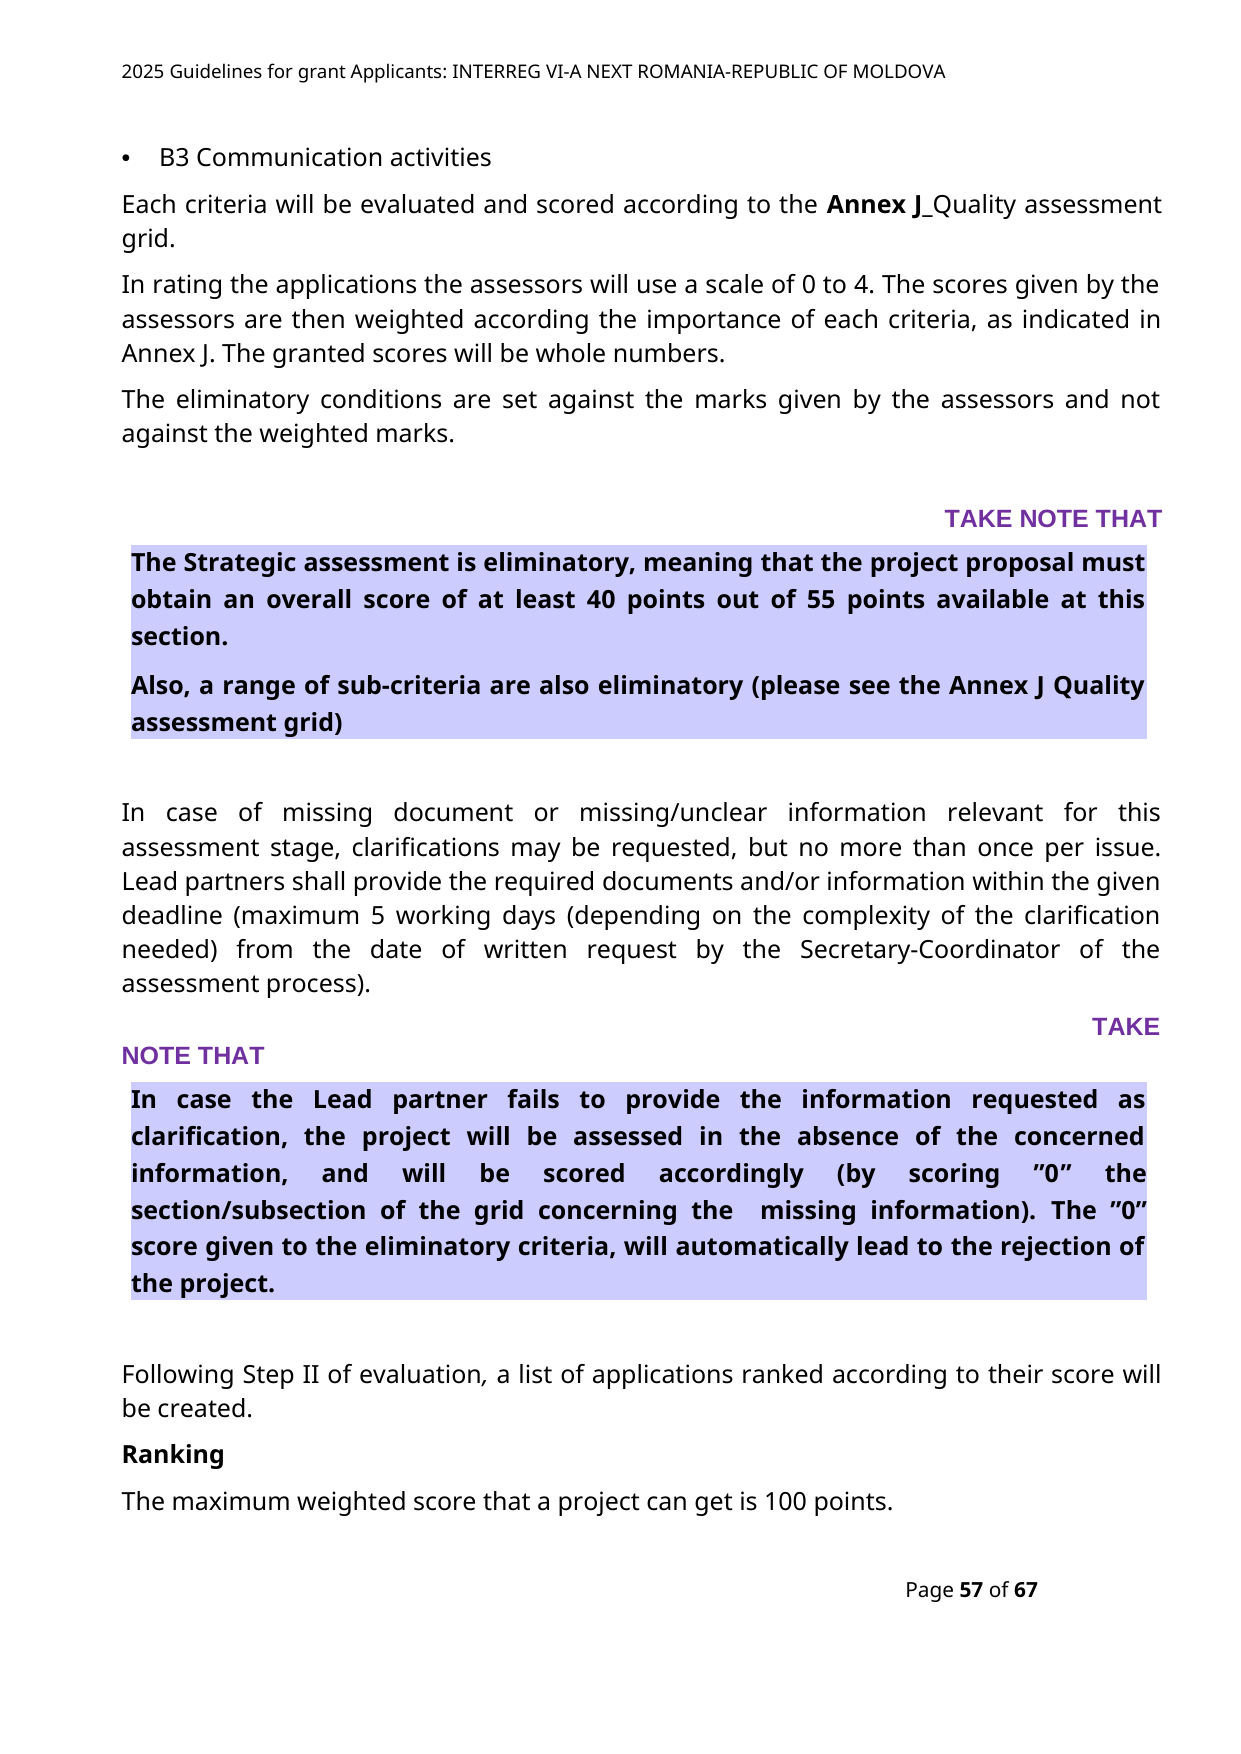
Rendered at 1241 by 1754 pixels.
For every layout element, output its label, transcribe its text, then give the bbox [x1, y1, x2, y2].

text In case the Lead partner fails to provide the information requested as clarification, the project will be assessed in the absence of the concerned information, and will be scored accordingly (by scoring ”0” the section/subsection of the grid concerning the missing information). The ”0” score given to the eliminatory criteria, will automatically lead to the rejection of the project. [131, 1082, 1147, 1300]
text Ranking [121, 1437, 1162, 1471]
text The Strategic assessment is eliminatory, meaning that the project proposal must obtain an overall score of at least 40 points out of 55 points available at this section. [131, 545, 1147, 653]
text The maximum weighted score that a project can get is 100 points. [121, 1483, 1162, 1518]
text In rating the applications the assessors will use a scale of 0 to 4. The scores given by the assessors are then weighted according the importance of each criteria, as indicated in Annex J. The granted scores will be whole numbers. [121, 267, 1162, 369]
text TAKE NOTE THAT [121, 1012, 1162, 1069]
text Also, a range of sub-criteria are also eliminatory (please see the Annex J Quality assessment grid) [131, 668, 1147, 739]
text Each criteria will be evaluated and scored according to the Annex J_Quality assessment grid. [121, 187, 1162, 255]
list B3 Communication activities [121, 140, 1162, 174]
text In case of missing document or missing/unclear information relevant for this assessment stage, clarifications may be requested, but no more than once per issue. Lead partners shall provide the required documents and/or information within the given deadline (maximum 5 working days (depending on the complexity of the clarification needed) from the date of written request by the Secretary-Coordinator of the assessment process). [121, 795, 1162, 999]
text TAKE NOTE THAT [121, 504, 1162, 532]
text Following Step II of evaluation, a list of applications ranked according to their score will be created. [121, 1356, 1162, 1424]
text The eliminatory conditions are set against the marks given by the assessors and not against the weighted marks. [121, 382, 1162, 450]
